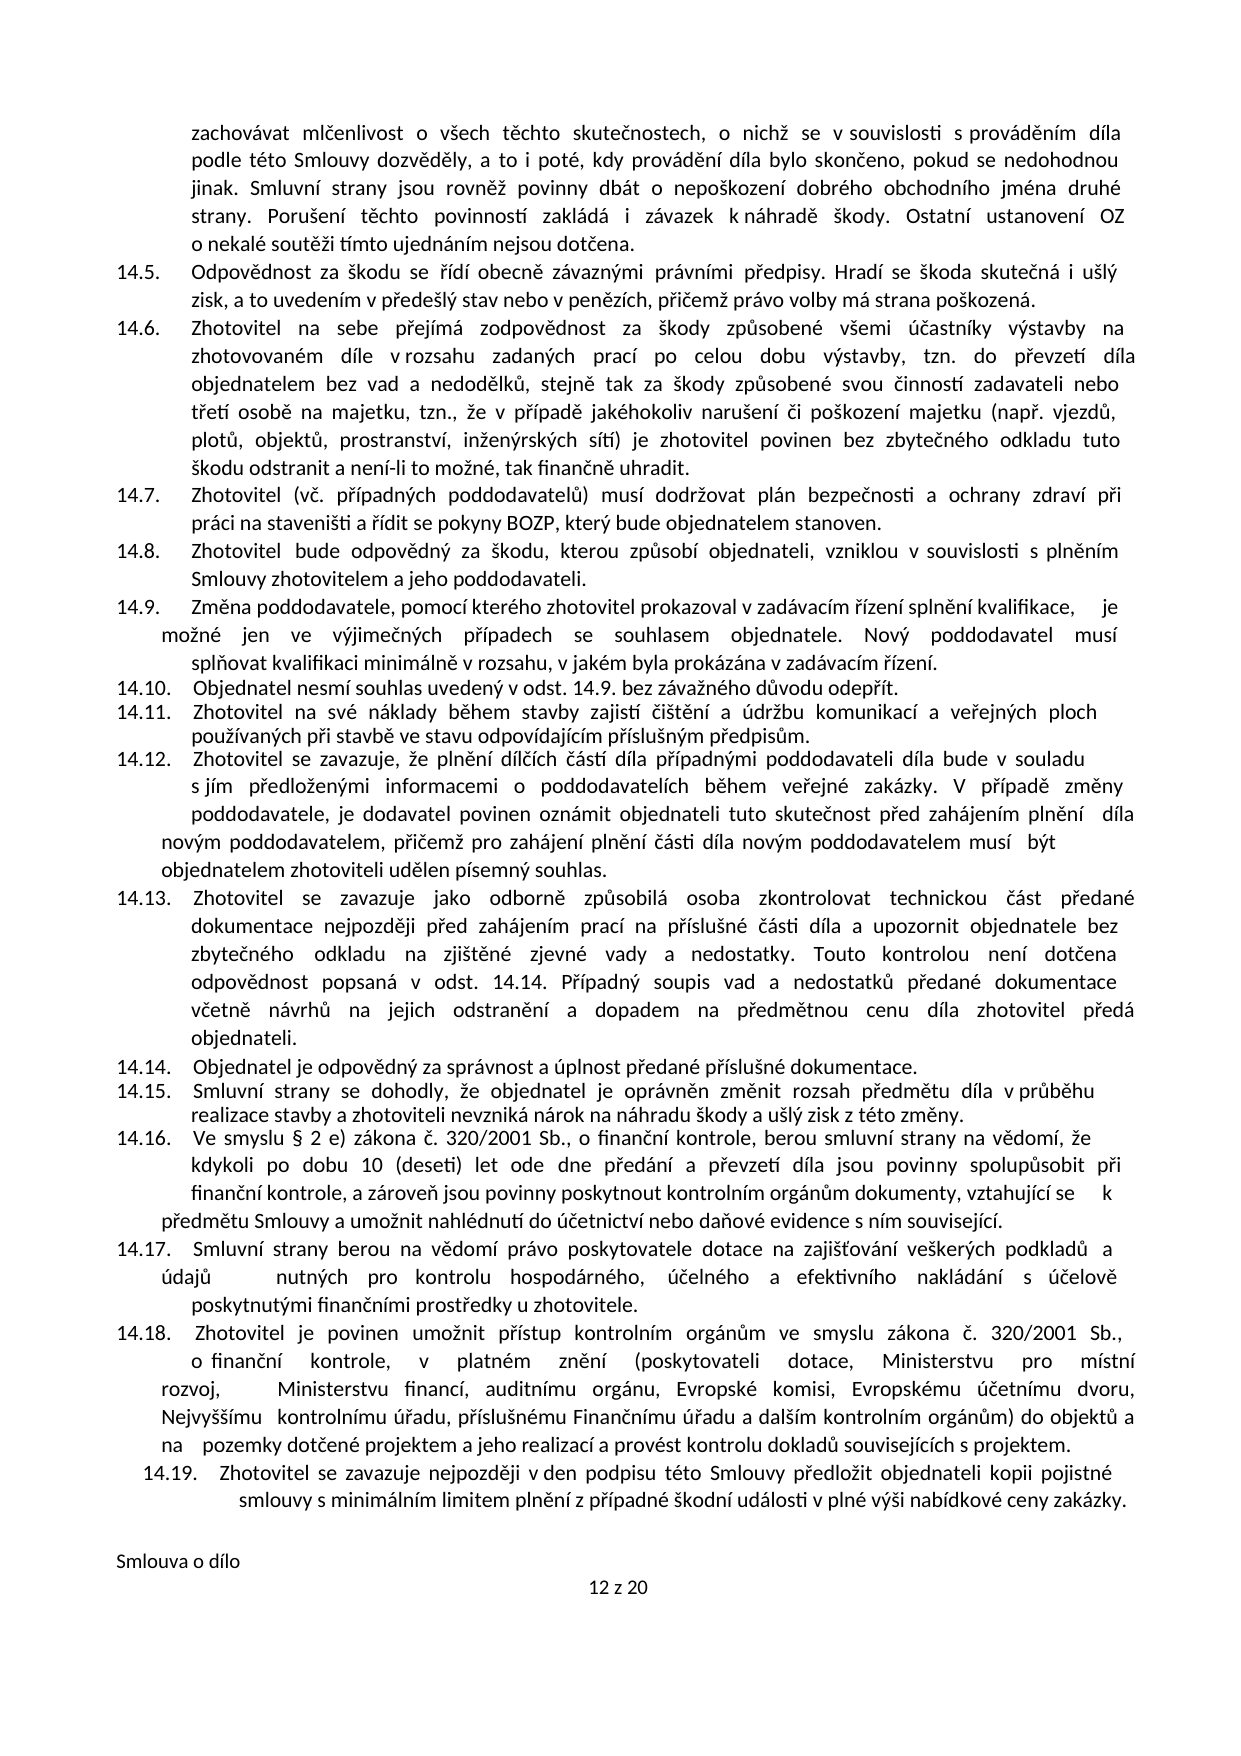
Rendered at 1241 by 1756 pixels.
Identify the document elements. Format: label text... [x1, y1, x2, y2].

text kdykoli po dobu 10 (deseti) let ode dne předání a převzetí díla jsou povinny spolupůsobit při finanční kontrole, a zároveň jsou povinny poskytnout kontrolním orgánům dokumenty, vztahující se k předmětu Smlouvy a umožnit nahlédnutí do účetnictví nebo daňové evidence s ním související. [161, 1151, 1135, 1234]
text 14.14. Objednatel je odpovědný za správnost a úplnost předané příslušné dokumentace. [116, 1055, 1188, 1079]
text používaných při stavbě ve stavu odpovídajícím příslušným předpisům. [161, 724, 1188, 748]
text realizace stavby a zhotoviteli nevzniká nárok na náhradu škody a ušlý zisk z této změny. [161, 1103, 1188, 1127]
text Smlouva o dílo [116, 1551, 1188, 1573]
text 14.7. Zhotovitel (vč. případných poddodavatelů) musí dodržovat plán bezpečnosti a ochrany zdraví při práci na staveništi a řídit se pokyny BOZP, který bude objednatelem stanoven. [116, 481, 1135, 536]
text 14.17. Smluvní strany berou na vědomí právo poskytovatele dotace na zajišťování veškerých podkladů a údajů nutných pro kontrolu hospodárného, účelného a efektivního nakládání s účelově poskytnutými finančními prostředky u zhotovitele. [116, 1234, 1135, 1318]
text 14.11. Zhotovitel na své náklady během stavby zajistí čištění a údržbu komunikací a veřejných ploch [116, 700, 1188, 724]
text 14.19. Zhotovitel se zavazuje nejpozději v den podpisu této Smlouvy předložit objednateli kopii pojistné smlouvy s minimálním limitem plnění z případné škodní události v plné výši nabídkové ceny zakázky. [108, 1458, 1127, 1513]
text 14.10. Objednatel nesmí souhlas uvedený v odst. 14.9. bez závažného důvodu odepřít. [116, 676, 1188, 700]
text 14.15. Smluvní strany se dohodly, že objednatel je oprávněn změnit rozsah předmětu díla v průběhu [116, 1079, 1188, 1103]
text 14.9. Změna poddodavatele, pomocí kterého zhotovitel prokazoval v zadávacím řízení splnění kvalifikace, je možné jen ve výjimečných případech se souhlasem objednatele. Nový poddodavatel musí splňovat kvalifikaci minimálně v rozsahu, v jakém byla prokázána v zadávacím řízení. [116, 592, 1135, 676]
text 14.6. Zhotovitel na sebe přejímá zodpovědnost za škody způsobené všemi účastníky výstavby na zhotovovaném díle v rozsahu zadaných prací po celou dobu výstavby, tzn. do převzetí díla objednatelem bez vad a nedodělků, stejně tak za škody způsobené svou činností zadavateli nebo třetí osobě na majetku, tzn., že v případě jakéhokoliv narušení či poškození majetku (např. vjezdů, plotů, objektů, prostranství, inženýrských sítí) je zhotovitel povinen bez zbytečného odkladu tuto škodu odstranit a není-li to možné, tak finančně uhradit. [116, 313, 1135, 481]
text 14.5. Odpovědnost za škodu se řídí obecně závaznými právními předpisy. Hradí se škoda skutečná i ušlý zisk, a to uvedením v předešlý stav nebo v penězích, přičemž právo volby má strana poškozená. [116, 257, 1135, 313]
text 12 z 20 [588, 1576, 1188, 1599]
text 14.16. Ve smyslu § 2 e) zákona č. 320/2001 Sb., o finanční kontrole, berou smluvní strany na vědomí, že [116, 1127, 1188, 1151]
text 14.13. Zhotovitel se zavazuje jako odborně způsobilá osoba zkontrolovat technickou část předané dokumentace nejpozději před zahájením prací na příslušné části díla a upozornit objednatele bez zbytečného odkladu na zjištěné zjevné vady a nedostatky. Touto kontrolou není dotčena odpovědnost popsaná v odst. 14.14. Případný soupis vad a nedostatků předané dokumentace včetně návrhů na jejich odstranění a dopadem na předmětnou cenu díla zhotovitel předá objednateli. [116, 883, 1135, 1051]
text 14.8. Zhotovitel bude odpovědný za škodu, kterou způsobí objednateli, vzniklou v souvislosti s plněním Smlouvy zhotovitelem a jeho poddodavateli. [116, 536, 1135, 592]
text s jím předloženými informacemi o poddodavatelích během veřejné zakázky. V případě změny poddodavatele, je dodavatel povinen oznámit objednateli tuto skutečnost před zahájením plnění díla novým poddodavatelem, přičemž pro zahájení plnění části díla novým poddodavatelem musí být objednatelem zhotoviteli udělen písemný souhlas. [161, 772, 1135, 883]
text 14.18. Zhotovitel je povinen umožnit přístup kontrolním orgánům ve smyslu zákona č. 320/2001 Sb., o finanční kontrole, v platném znění (poskytovateli dotace, Ministerstvu pro místní rozvoj, Ministerstvu financí, auditnímu orgánu, Evropské komisi, Evropskému účetnímu dvoru, Nejvyššímu kontrolnímu úřadu, příslušnému Finančnímu úřadu a dalším kontrolním orgánům) do objektů a na pozemky dotčené projektem a jeho realizací a provést kontrolu dokladů souvisejících s projektem. [116, 1318, 1135, 1458]
text zachovávat mlčenlivost o všech těchto skutečnostech, o nichž se v souvislosti s prováděním díla podle této Smlouvy dozvěděly, a to i poté, kdy provádění díla bylo skončeno, pokud se nedohodnou jinak. Smluvní strany jsou rovněž povinny dbát o nepoškození dobrého obchodního jména druhé strany. Porušení těchto povinností zakládá i závazek k náhradě škody. Ostatní ustanovení OZ o nekalé soutěži tímto ujednáním nejsou dotčena. [161, 118, 1135, 257]
text 14.12. Zhotovitel se zavazuje, že plnění dílčích částí díla případnými poddodavateli díla bude v souladu [116, 748, 1188, 772]
